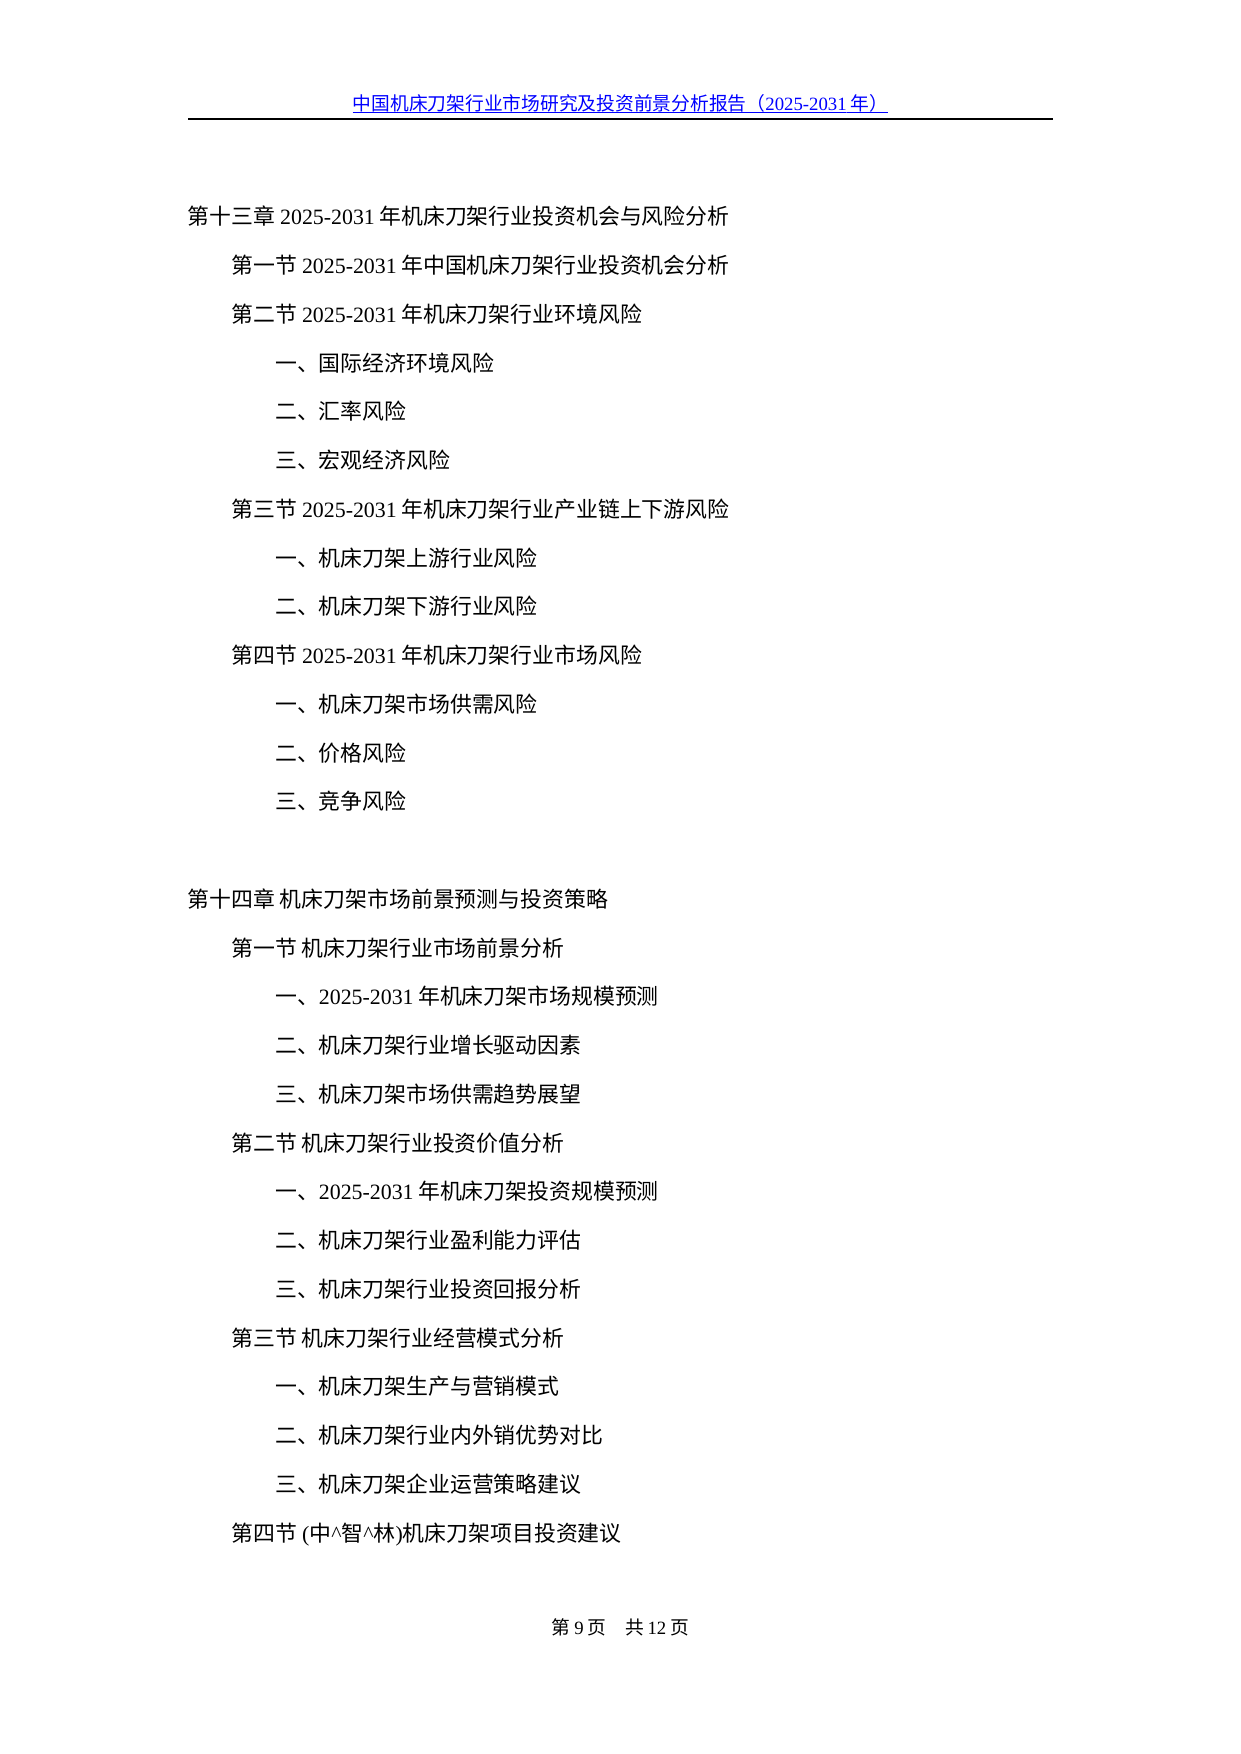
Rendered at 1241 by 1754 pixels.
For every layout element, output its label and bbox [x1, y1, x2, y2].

text [187, 150, 1053, 1548]
